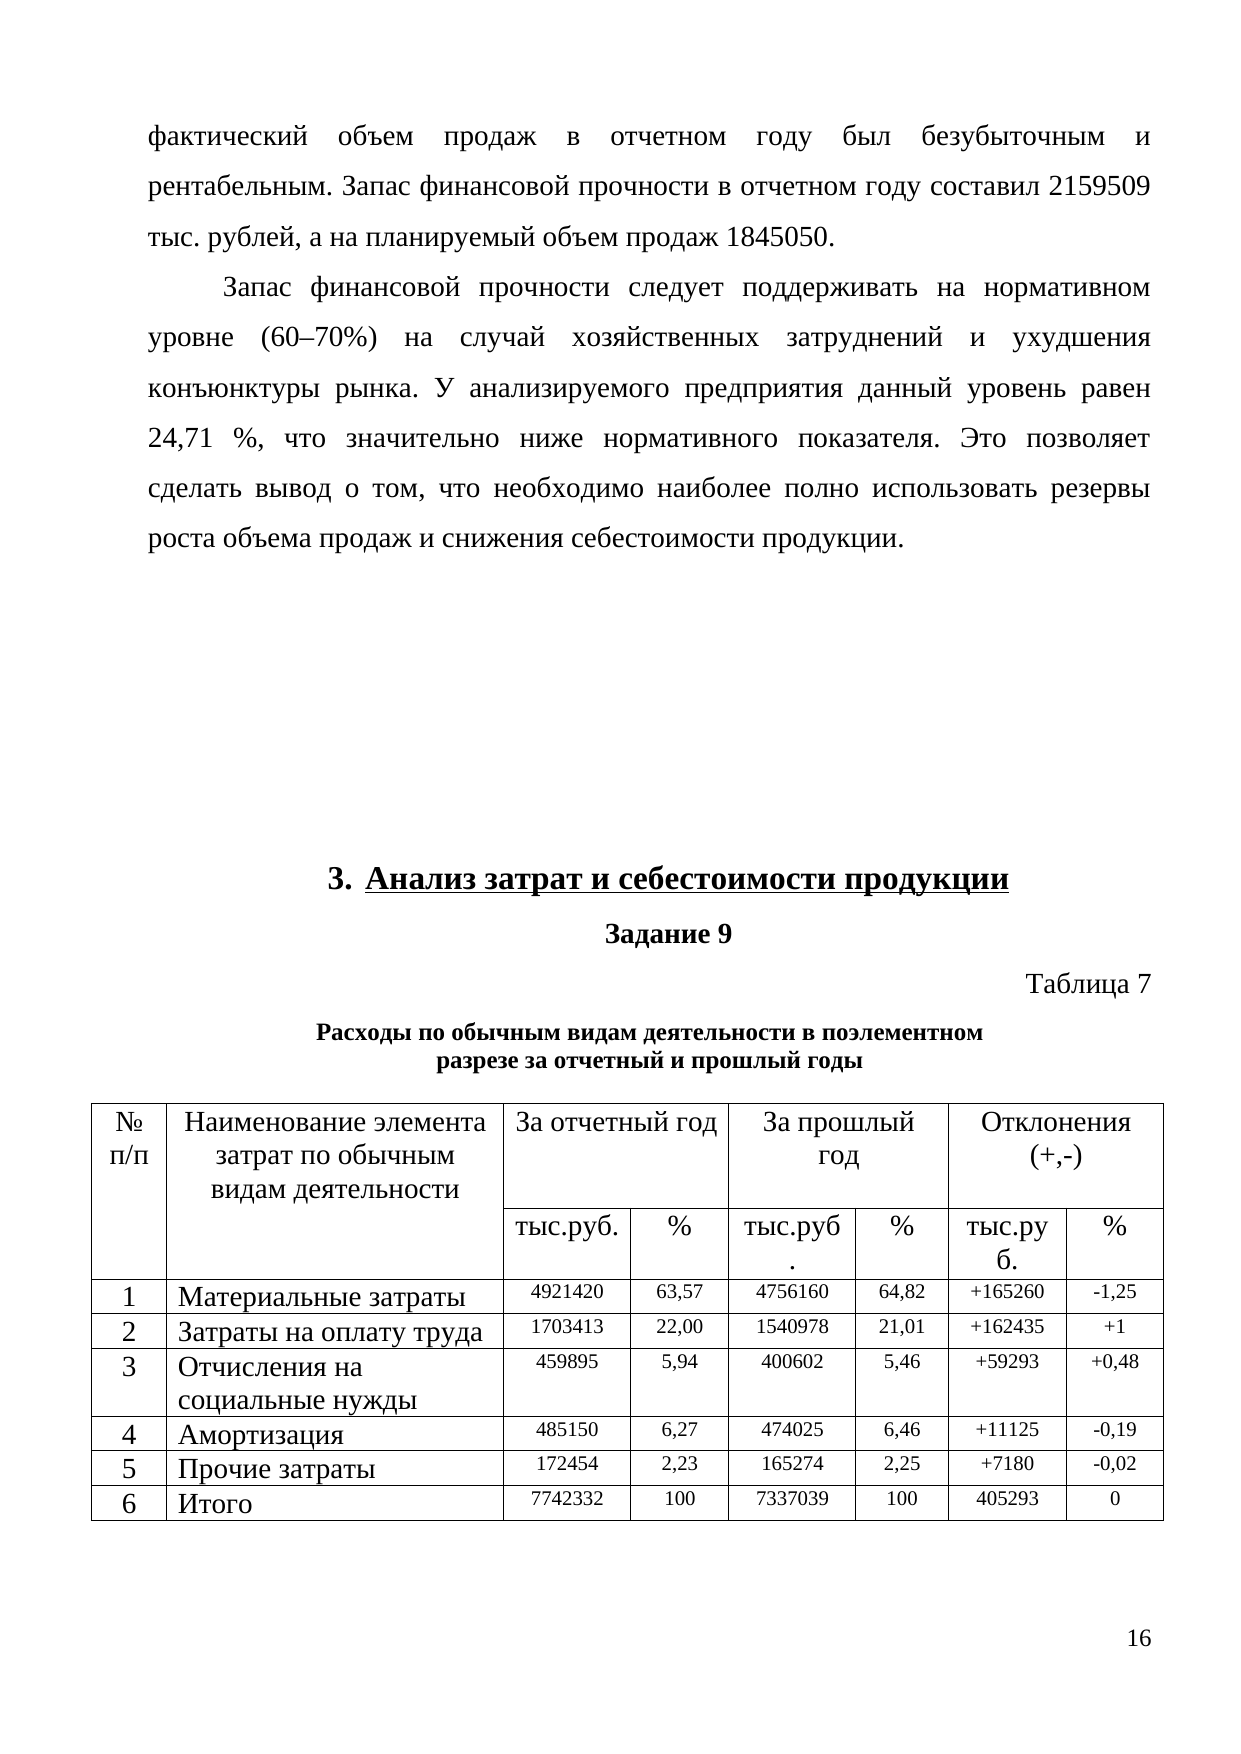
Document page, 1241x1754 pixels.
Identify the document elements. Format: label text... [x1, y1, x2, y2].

table_cell +11125 [949, 1417, 1066, 1450]
table_cell 7337039 [729, 1486, 855, 1519]
table_cell 1 [92, 1280, 166, 1313]
table_cell 63,57 [631, 1280, 728, 1313]
table_cell 2,23 [631, 1451, 728, 1485]
table_cell +1 [1067, 1314, 1163, 1348]
table_cell тыс.руб. [504, 1209, 630, 1278]
table_header Наименование элемента затрат по обычным видам деятельности [167, 1104, 503, 1278]
table_cell +0,48 [1067, 1349, 1163, 1416]
table_cell 5,46 [856, 1349, 948, 1416]
table_cell 1703413 [504, 1314, 630, 1348]
table_cell -0,19 [1067, 1417, 1163, 1450]
table_cell 22,00 [631, 1314, 728, 1348]
table_cell 21,01 [856, 1314, 948, 1348]
table_cell 6,27 [631, 1417, 728, 1450]
table_cell 2 [92, 1314, 166, 1348]
table_cell 400602 [729, 1349, 855, 1416]
table_cell 100 [856, 1486, 948, 1519]
table_header За прошлый год [729, 1104, 948, 1207]
text Таблица 7 [148, 966, 1152, 1000]
text Расходы по обычным видам деятельности в поэлементном [148, 1017, 1152, 1045]
table_cell +59293 [949, 1349, 1066, 1416]
table_cell 2,25 [856, 1451, 948, 1485]
table_cell +162435 [949, 1314, 1066, 1348]
table_cell 7742332 [504, 1486, 630, 1519]
table_cell 165274 [729, 1451, 855, 1485]
table_cell тыс.руб. [729, 1209, 855, 1278]
table_cell Амортизация [167, 1417, 503, 1450]
list Анализ затрат и себестоимости продукции [185, 858, 1152, 897]
table_cell 172454 [504, 1451, 630, 1485]
table_cell 3 [92, 1349, 166, 1416]
table_header № п/п [92, 1104, 166, 1278]
table_cell 6 [92, 1486, 166, 1519]
text Запас финансовой прочности следует поддерживать на нормативном уровне (60–70%) на случай хозяйственных затруднений и ухудшения конъюнктуры рынка. У анализируемого предприятия данный уровень равен 24,71 %, что значительно ниже нормативного показателя. Это позволяет сделать вывод о том, что необходимо наиболее полно использовать резервы роста объема продаж и снижения себестоимости продукции. [148, 269, 1152, 554]
table_cell 0 [1067, 1486, 1163, 1519]
table_cell 1540978 [729, 1314, 855, 1348]
table_cell -0,02 [1067, 1451, 1163, 1485]
table_cell % [856, 1209, 948, 1278]
table_header Отклонения (+,-) [949, 1104, 1163, 1207]
table_header За отчетный год [504, 1104, 728, 1207]
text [148, 118, 1152, 252]
table_cell 4 [92, 1417, 166, 1450]
table_cell 405293 [949, 1486, 1066, 1519]
table_cell Отчисления на социальные нужды [167, 1349, 503, 1416]
table_cell 6,46 [856, 1417, 948, 1450]
table_cell 5 [92, 1451, 166, 1485]
table_cell 485150 [504, 1417, 630, 1450]
table_cell % [631, 1209, 728, 1278]
table_cell 5,94 [631, 1349, 728, 1416]
table_cell +7180 [949, 1451, 1066, 1485]
table_cell +165260 [949, 1280, 1066, 1313]
table_cell Итого [167, 1486, 503, 1519]
text разрезе за отчетный и прошлый годы [148, 1045, 1152, 1074]
table_cell -1,25 [1067, 1280, 1163, 1313]
table_cell 4756160 [729, 1280, 855, 1313]
table_cell Затраты на оплату труда [167, 1314, 503, 1348]
table_cell тыс.руб. [949, 1209, 1066, 1278]
text Задание 9 [185, 916, 1152, 949]
table_cell 64,82 [856, 1280, 948, 1313]
table_cell % [1067, 1209, 1163, 1278]
table_cell 100 [631, 1486, 728, 1519]
table_cell 474025 [729, 1417, 855, 1450]
table_cell 4921420 [504, 1280, 630, 1313]
table_cell Материальные затраты [167, 1280, 503, 1313]
table_cell 459895 [504, 1349, 630, 1416]
table_cell Прочие затраты [167, 1451, 503, 1485]
